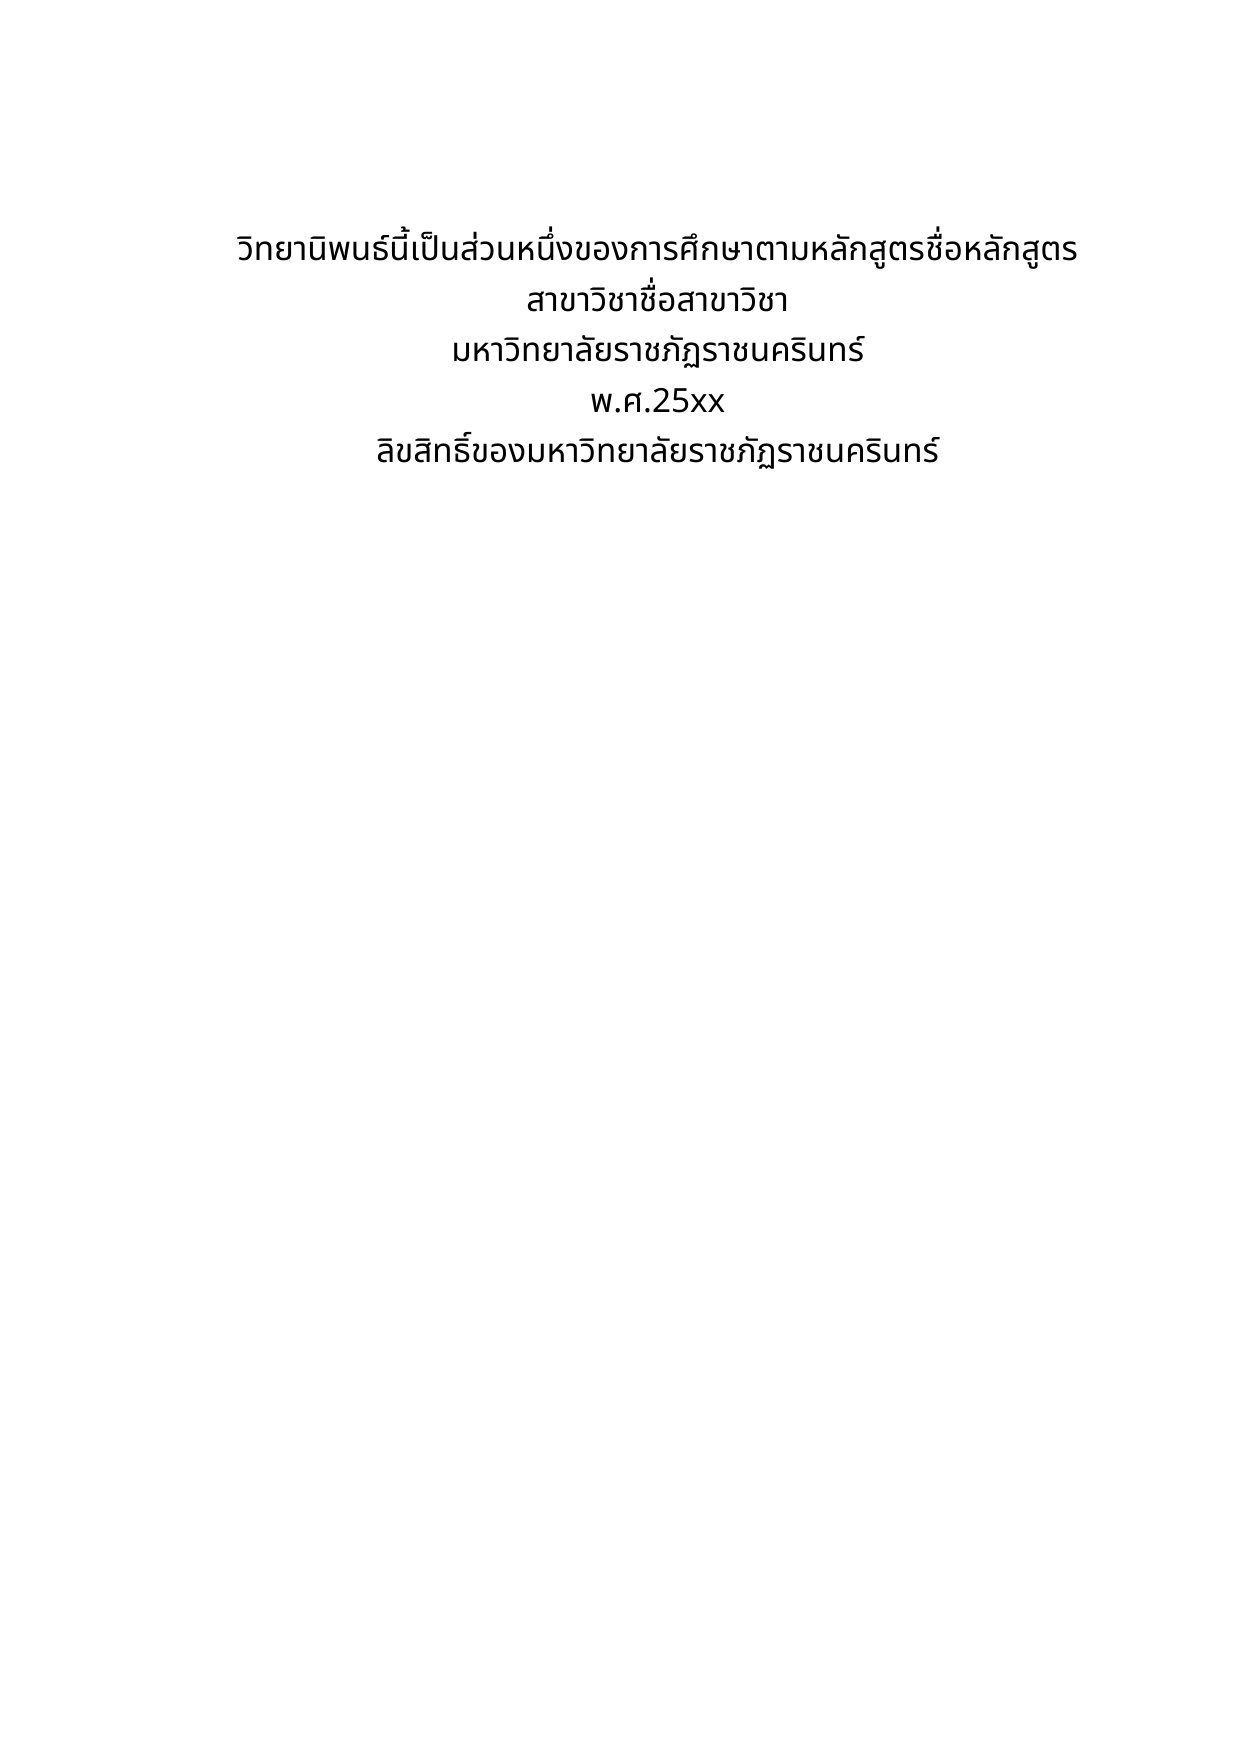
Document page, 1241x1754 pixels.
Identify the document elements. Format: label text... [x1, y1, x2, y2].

text มหาวิทยาลัยราชภัฏราชนครินทร์ [225, 326, 1090, 377]
text สาขาวิชาชื่อสาขาวิชา [225, 276, 1090, 326]
text วิทยานิพนธ์นี้เป็นส่วนหนึ่งของการศึกษาตามหลักสูตรชื่อหลักสูตร [225, 225, 1090, 276]
text พ.ศ.25xx [225, 377, 1090, 427]
text ลิขสิทธิ์ของมหาวิทยาลัยราชภัฏราชนครินทร์ [225, 427, 1090, 478]
